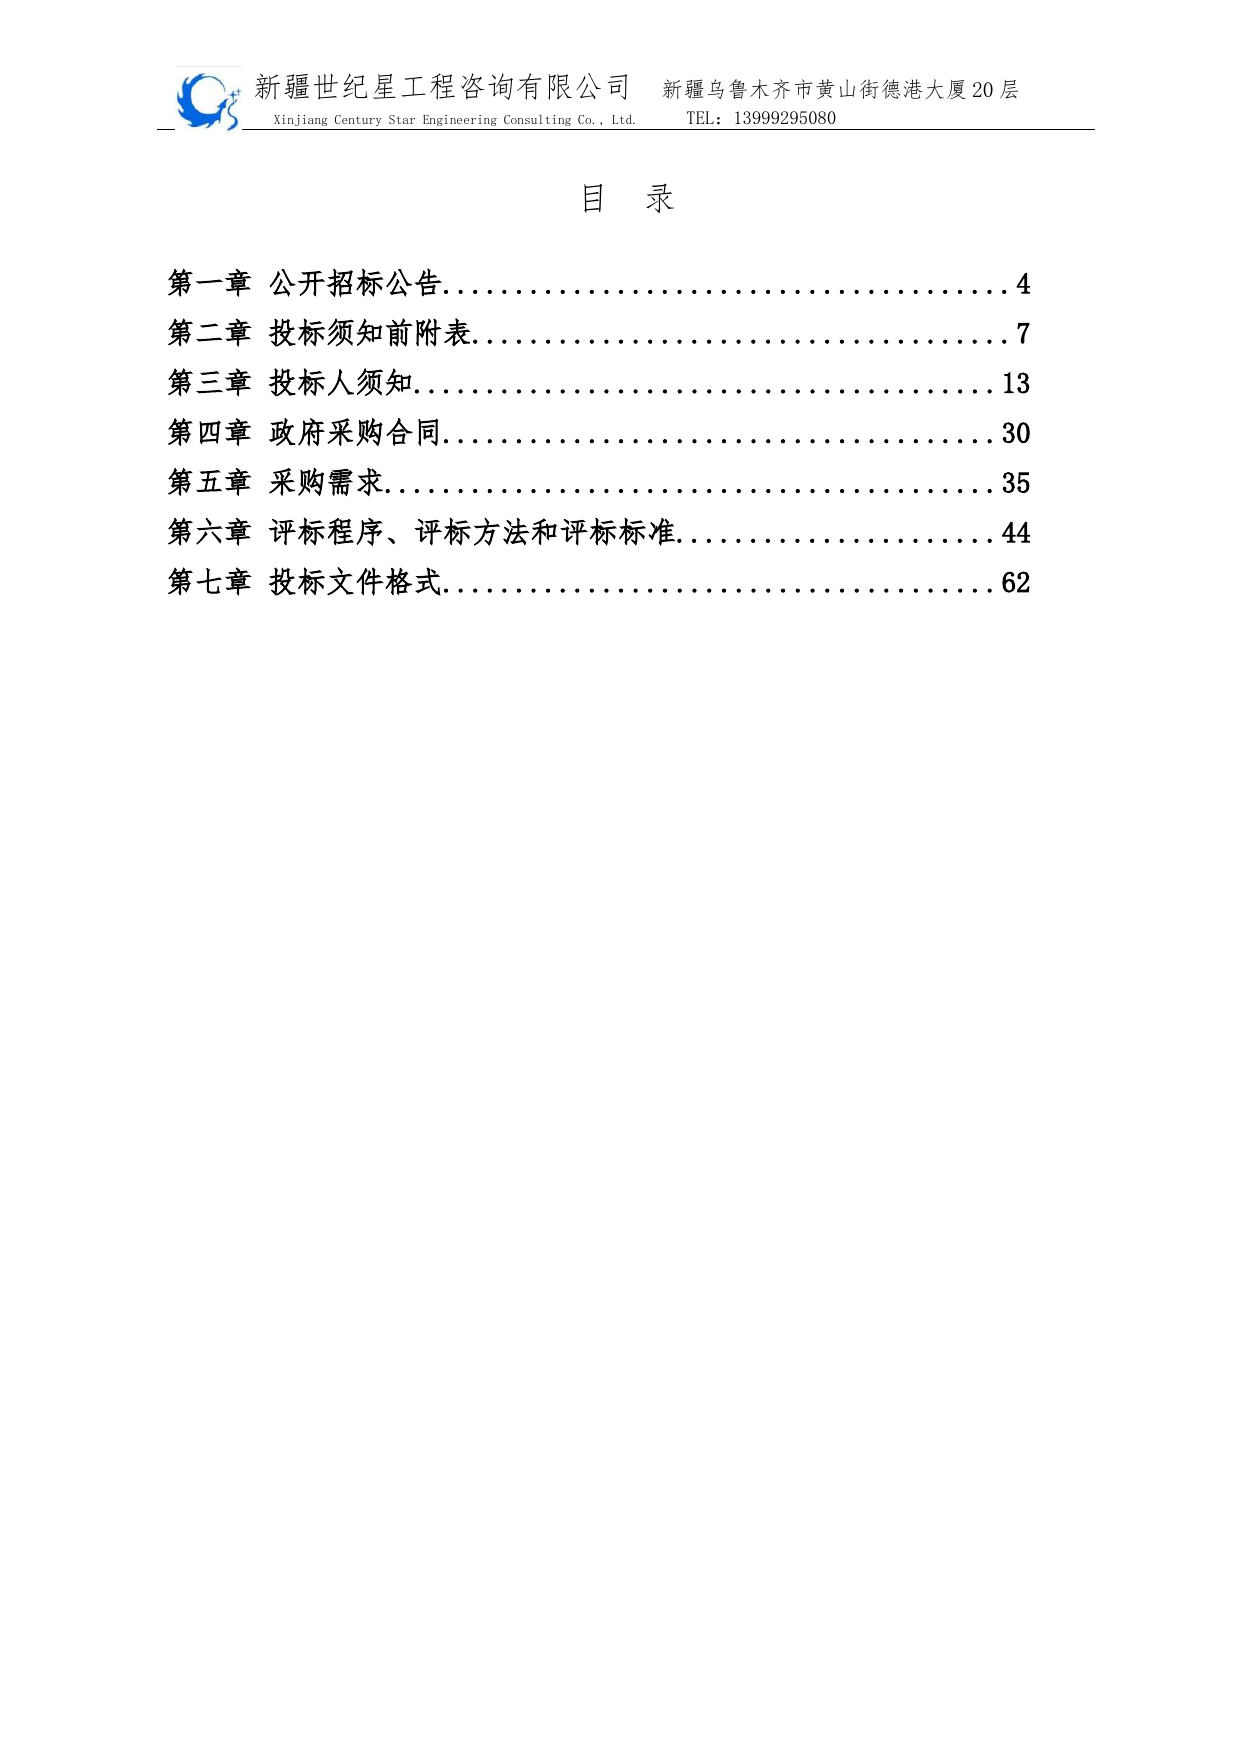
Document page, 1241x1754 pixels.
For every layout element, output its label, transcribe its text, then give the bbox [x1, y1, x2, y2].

text 目 录 [165, 177, 1087, 215]
picture [174, 66, 243, 133]
